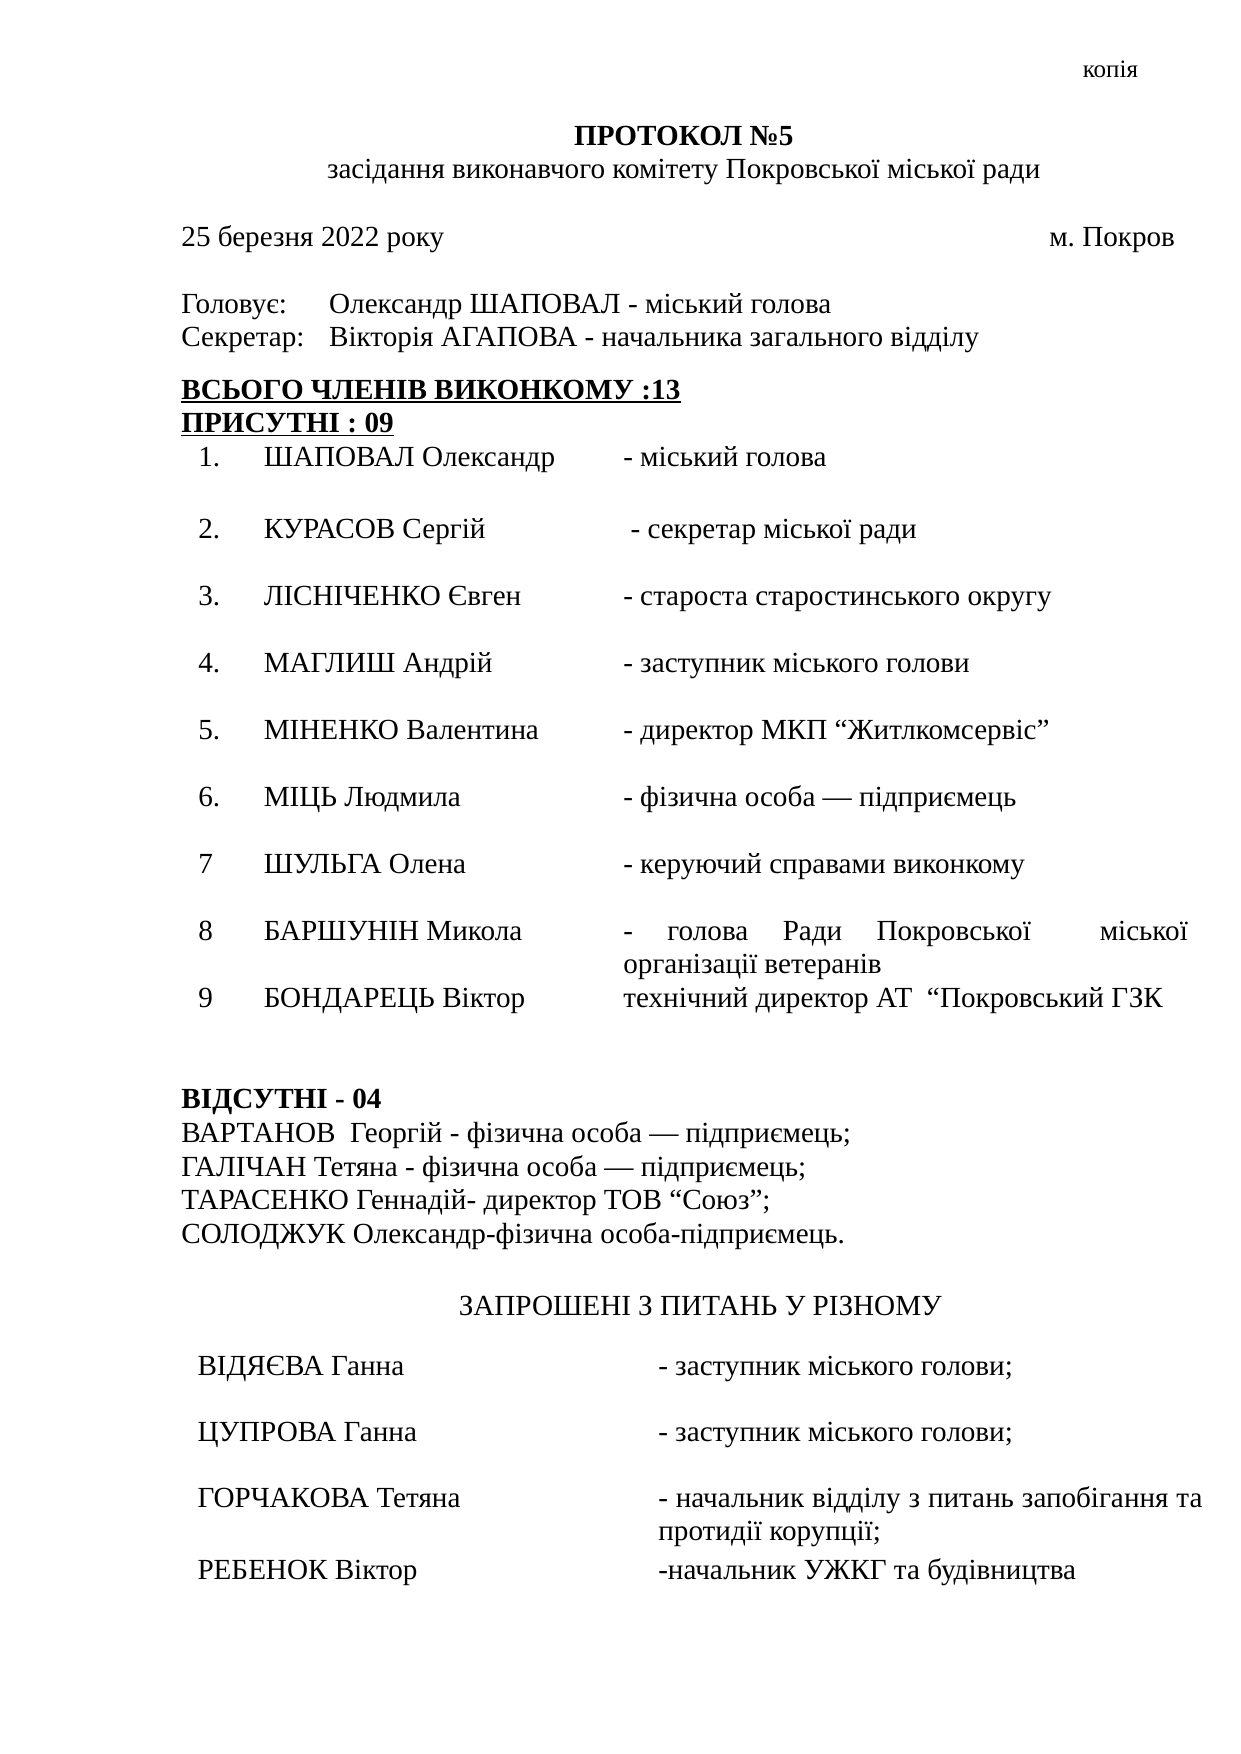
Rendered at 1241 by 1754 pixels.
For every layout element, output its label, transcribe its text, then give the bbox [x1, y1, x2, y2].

text ТАРАСЕНКО Геннадій- директор ТОВ “Союз”; [181, 1182, 1186, 1216]
table_cell КУРАСОВ Сергій [252, 512, 612, 578]
table_cell -начальник УЖКГ та будівництва [653, 1547, 1209, 1613]
text ПРИСУТНІ : 09 [181, 406, 1186, 439]
table_cell технічний директор АТ “Покровський ГЗК [612, 981, 1199, 1048]
table_cell - староста старостинського округу [612, 579, 1199, 645]
table_cell МІЦЬ Людмила [252, 779, 612, 846]
table_cell ШУЛЬГА Олена [252, 846, 612, 913]
table_cell - секретар міської ради [612, 512, 1199, 578]
table_cell 6. [187, 779, 252, 846]
text Секретар: Вікторія АГАПОВА - начальника загального відділу [181, 319, 1186, 353]
text ВІДСУТНІ - 04 [181, 1082, 1186, 1115]
table_cell - фізична особа — підприємець [612, 779, 1199, 846]
table_header 1. [187, 439, 252, 512]
table_cell 5. [187, 712, 252, 779]
table_cell - директор МКП “Житлкомсервіс” [612, 712, 1199, 779]
text ПРОТОКОЛ №5 [181, 118, 1186, 152]
list ВСЬОГО ЧЛЕНІВ ВИКОНКОМУ :13 [181, 372, 1186, 406]
table_cell 7 [187, 846, 252, 913]
table_cell - заступник міського голови [612, 645, 1199, 712]
table_cell МАГЛИШ Андрій [252, 645, 612, 712]
table_cell ВІДЯЄВА Ганна [192, 1342, 652, 1408]
table_header ШАПОВАЛ Олександр [252, 439, 612, 512]
text Головує: Олександр ШАПОВАЛ - міський голова [181, 286, 1186, 319]
table_cell - начальник відділу з питань запобігання та протидії корупції; [653, 1474, 1209, 1547]
text ГАЛІЧАН Тетяна - фізична особа — підприємець; [181, 1149, 1186, 1182]
table_cell 4. [187, 645, 252, 712]
table_cell ГОРЧАКОВА Тетяна [192, 1474, 652, 1547]
table_cell 9 [187, 981, 252, 1048]
table_cell РЕБЕНОК Віктор [192, 1547, 652, 1613]
table_header - міський голова [612, 439, 1199, 512]
text 25 березня 2022 року м. Покров [181, 219, 1186, 252]
table_cell БАРШУНІН Микола [252, 913, 612, 981]
table_header ЗАПРОШЕНІ З ПИТАНЬ У РІЗНОМУ [192, 1283, 1209, 1342]
text ВАРТАНОВ Георгій - фізична особа — підприємець; [181, 1115, 1186, 1149]
table_cell МІНЕНКО Валентина [252, 712, 612, 779]
table_cell ЛІСНІЧЕНКО Євген [252, 579, 612, 645]
table_cell 2. [187, 512, 252, 578]
table_cell - керуючий справами виконкому [612, 846, 1199, 913]
table_cell ЦУПРОВА Ганна [192, 1408, 652, 1474]
table_cell 3. [187, 579, 252, 645]
table_cell БОНДАРЕЦЬ Віктор [252, 981, 612, 1048]
table_cell 8 [187, 913, 252, 981]
table_cell - заступник міського голови; [653, 1408, 1209, 1474]
text СОЛОДЖУК Олександр-фізична особа-підприємець. [181, 1216, 1186, 1249]
text засідання виконавчого комітету Покровської міської ради [181, 152, 1186, 185]
table_cell - голова Ради Покровської міської організації ветеранів [612, 913, 1199, 981]
table_cell - заступник міського голови; [653, 1342, 1209, 1408]
